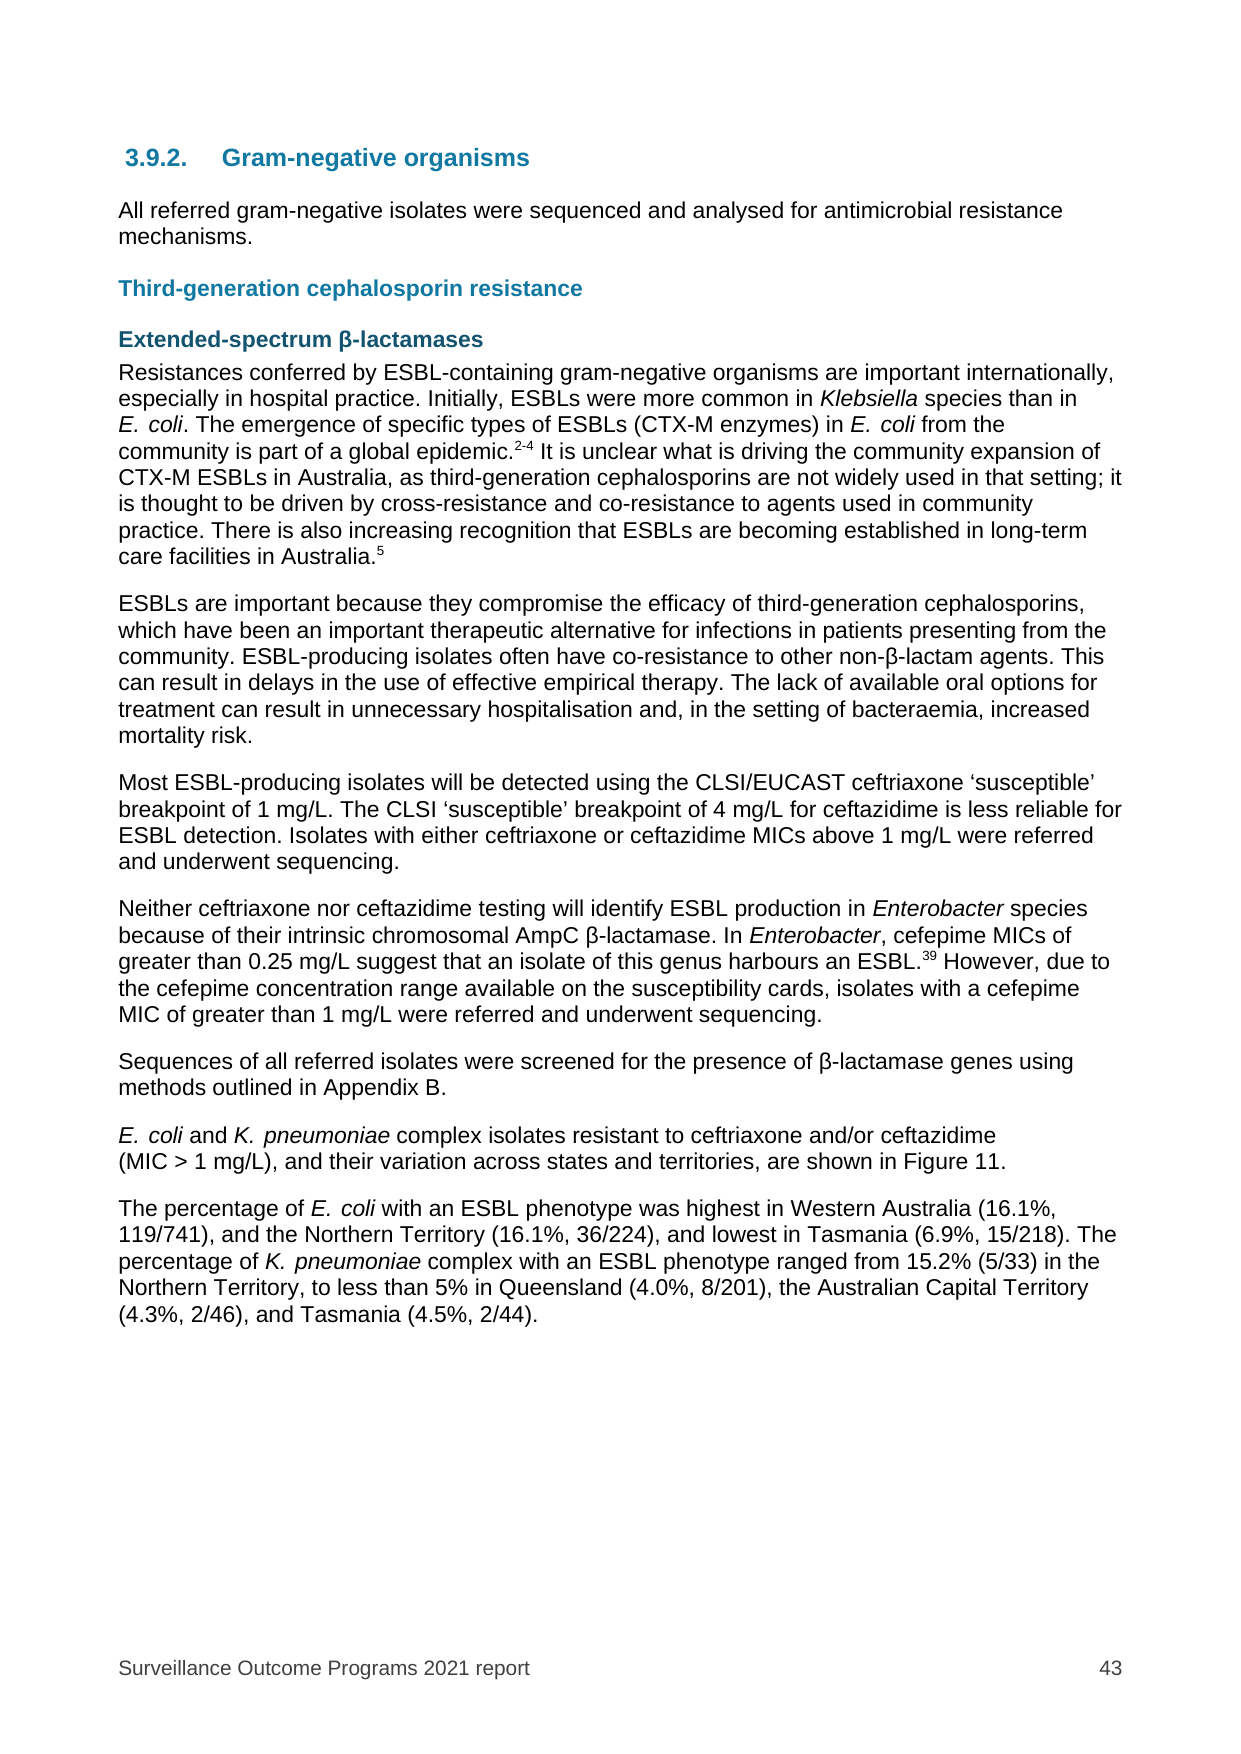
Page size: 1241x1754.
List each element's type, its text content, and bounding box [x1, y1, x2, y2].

list All referred gram-negative isolates were sequenced and analysed for antimicrobial resistance mechanisms. [118, 197, 1122, 249]
text Resistances conferred by ESBL-containing gram-negative organisms are important internationally, especially in hospital practice. Initially, ESBLs were more common in Klebsiella species than in E. coli. The emergence of specific types of ESBLs (CTX-M enzymes) in E. coli from the community is part of a global epidemic.2-4 It is unclear what is driving the community expansion of CTX-M ESBLs in Australia, as third-generation cephalosporins are not widely used in that setting; it is thought to be driven by cross-resistance and co-resistance to agents used in community practice. There is also increasing recognition that ESBLs are becoming established in long-term care facilities in Australia.5 [118, 358, 1122, 569]
text ESBLs are important because they compromise the efficacy of third-generation cephalosporins, which have been an important therapeutic alternative for infections in patients presenting from the community. ESBL-producing isolates often have co-resistance to other non-β-lactam agents. This can result in delays in the use of effective empirical therapy. The lack of available oral options for treatment can result in unnecessary hospitalisation and, in the setting of bacteraemia, increased mortality risk. [118, 590, 1122, 748]
subtitle Extended-spectrum β-lactamases [118, 326, 1122, 352]
text Most ESBL-producing isolates will be detected using the CLSI/EUCAST ceftriaxone ‘susceptible’ breakpoint of 1 mg/L. The CLSI ‘susceptible’ breakpoint of 4 mg/L for ceftazidime is less reliable for ESBL detection. Isolates with either ceftriaxone or ceftazidime MICs above 1 mg/L were referred and underwent sequencing. [118, 769, 1122, 874]
text E. coli and K. pneumoniae complex isolates resistant to ceftriaxone and/or ceftazidime (MIC > 1 mg/L), and their variation across states and territories, are shown in Figure 11. [118, 1122, 1122, 1174]
text The percentage of E. coli with an ESBL phenotype was highest in Western Australia (16.1%, 119/741), and the Northern Territory (16.1%, 36/224), and lowest in Tasmania (6.9%, 15/218). The percentage of K. pneumoniae complex with an ESBL phenotype ranged from 15.2% (5/33) in the Northern Territory, to less than 5% in Queensland (4.0%, 8/201), the Australian Capital Territory (4.3%, 2/46), and Tasmania (4.5%, 2/44). [118, 1195, 1122, 1327]
text Third-generation cephalosporin resistance [118, 274, 1122, 301]
text Neither ceftriaxone nor ceftazidime testing will identify ESBL production in Enterobacter species because of their intrinsic chromosomal AmpC β-lactamase. In Enterobacter, cefepime MICs of greater than 0.25 mg/L suggest that an isolate of this genus harbours an ESBL.39 However, due to the cefepime concentration range available on the susceptibility cards, isolates with a cefepime MIC of greater than 1 mg/L were referred and underwent sequencing. [118, 895, 1122, 1027]
subtitle Gram-negative organisms [125, 143, 1122, 172]
text Sequences of all referred isolates were screened for the presence of β-lactamase genes using methods outlined in Appendix B. [118, 1048, 1122, 1101]
